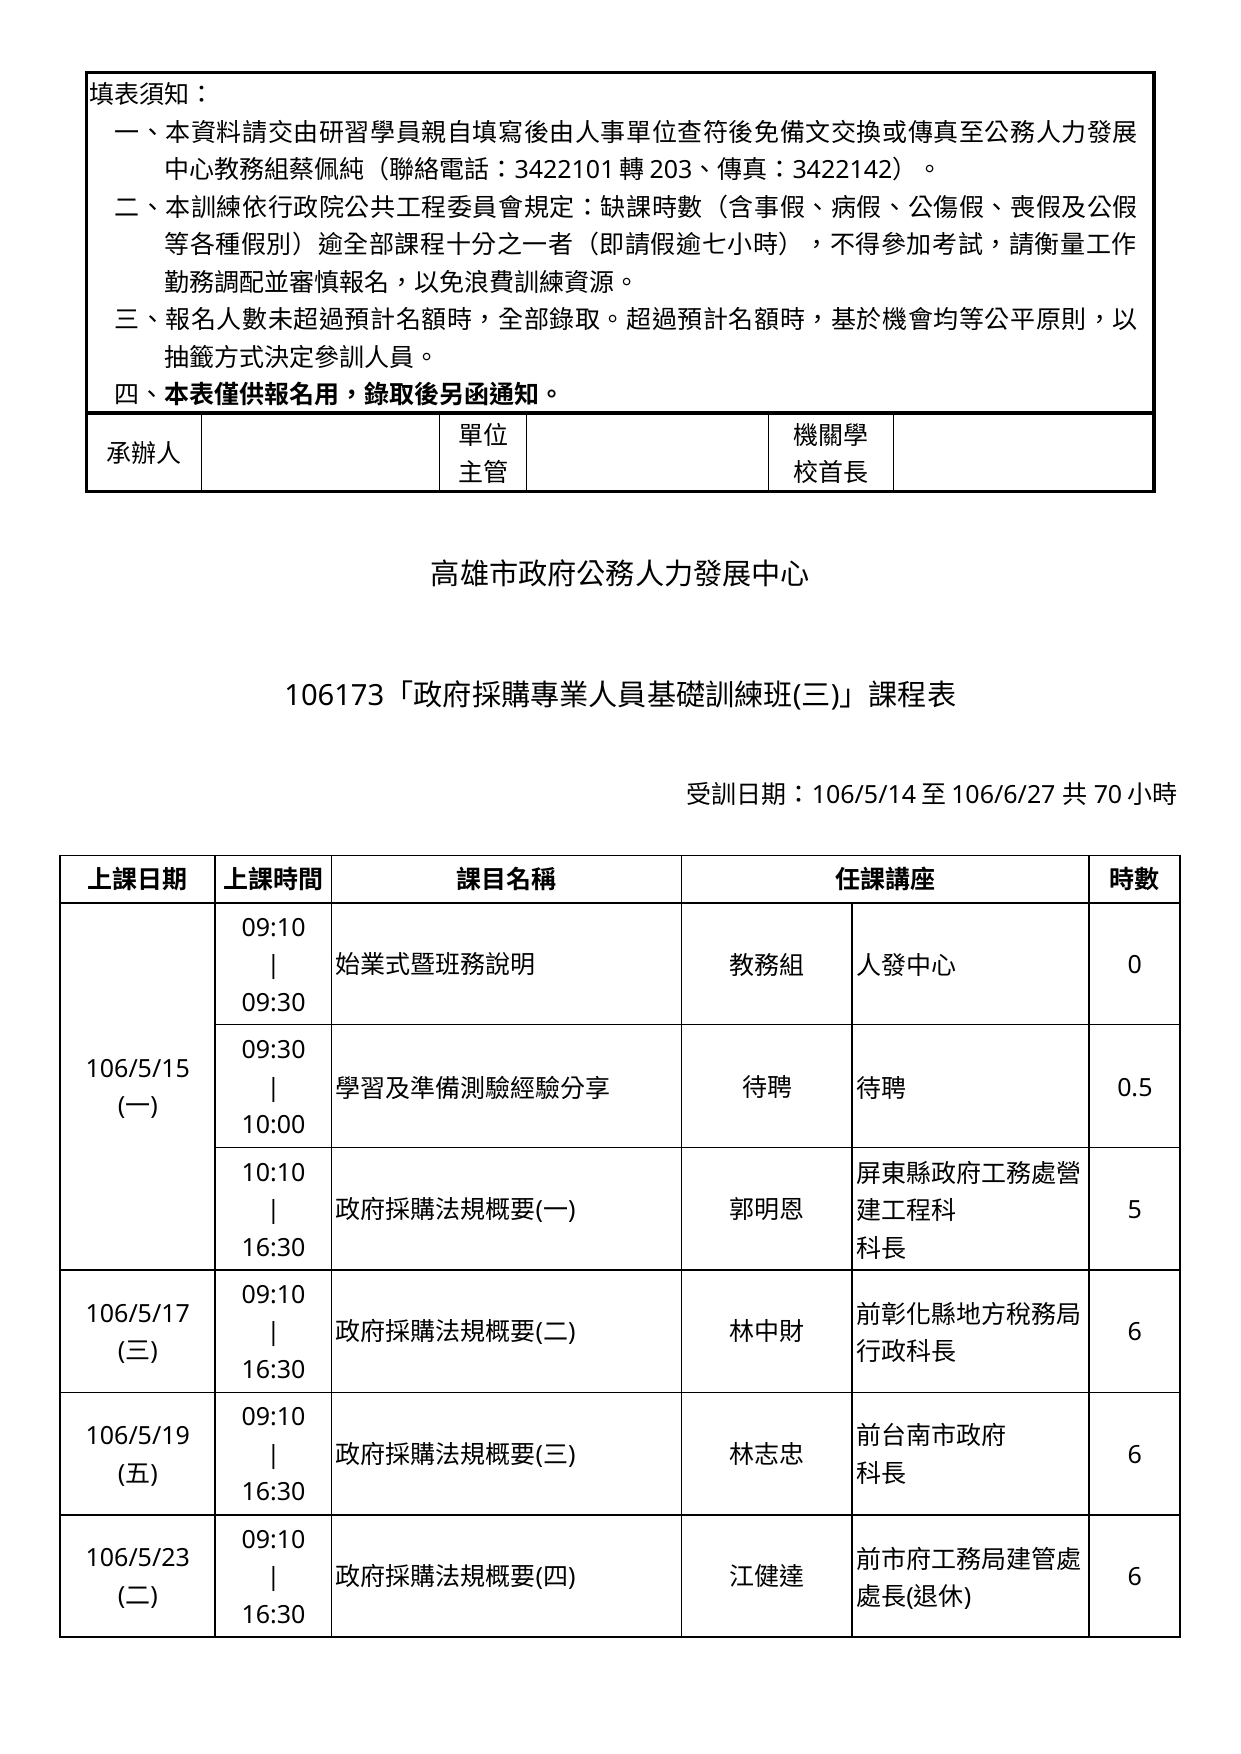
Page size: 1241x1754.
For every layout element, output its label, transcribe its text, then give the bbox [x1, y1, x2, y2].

table_cell [1090, 1025, 1179, 1147]
table_cell [682, 1393, 851, 1514]
table_cell [332, 1271, 681, 1392]
table_cell [853, 1271, 1088, 1392]
table_cell 單位主管 [440, 415, 526, 489]
table_cell [216, 1271, 331, 1392]
table_cell [216, 1025, 331, 1147]
table_cell [682, 1025, 851, 1147]
table_cell [202, 415, 439, 489]
table_cell [853, 904, 1088, 1024]
table_cell [332, 1393, 681, 1514]
table_cell [853, 1148, 1088, 1269]
table_cell [1090, 1148, 1179, 1269]
table_header [59, 530, 1181, 651]
table_cell [527, 415, 768, 489]
table_cell [1090, 856, 1179, 902]
table_cell [853, 1516, 1088, 1636]
table_cell [1090, 1516, 1179, 1636]
table_cell [894, 415, 1152, 489]
table_cell [332, 904, 681, 1024]
table_cell [61, 1393, 214, 1514]
table_cell [216, 904, 331, 1024]
table_cell [682, 1516, 851, 1636]
table_cell [332, 1025, 681, 1147]
table_cell [332, 1516, 681, 1636]
table_cell [216, 1516, 331, 1636]
table_cell [682, 856, 1088, 902]
table_cell [1090, 1393, 1179, 1514]
table_cell [61, 1516, 214, 1636]
table_cell 機關學校首長 [769, 415, 893, 489]
table_cell [1090, 1271, 1179, 1392]
table_cell [216, 856, 331, 902]
table_cell [682, 904, 851, 1024]
table_cell 承辦人 [88, 415, 201, 489]
table_cell [682, 1271, 851, 1392]
table_cell [59, 651, 1181, 771]
table_cell [59, 771, 1181, 854]
table_cell [682, 1148, 851, 1269]
table_cell [61, 856, 214, 902]
table_cell [853, 1393, 1088, 1514]
table_cell [216, 1148, 331, 1269]
table_cell 填表須知： 一、本資料請交由研習學員親自填寫後由人事單位查符後免備文交換或傳真至公務人力發展中心教務組蔡佩純（聯絡電話：3422101轉203、傳真：3422142）。 二、本訓練依行政院公共工程委員會規定：缺課時數（含事假、病假、公傷假、喪假及公假等各種假別）逾全部課程十分之一者（即請假逾七小時），不得參加考試，請衡量工作勤務調配並審慎報名，以免浪費訓練資源。 三、報名人數未超過預計名額時，全部錄取。超過預計名額時，基於機會均等公平原則，以抽籤方式決定參訓人員。 四、本表僅供報名用，錄取後另函通知。 [88, 74, 1152, 411]
table_cell [61, 904, 214, 1269]
table_cell [332, 1148, 681, 1269]
table_cell [1090, 904, 1179, 1024]
table_cell [216, 1393, 331, 1514]
table_cell [853, 1025, 1088, 1147]
table_cell [332, 856, 681, 902]
table_cell [61, 1271, 214, 1392]
